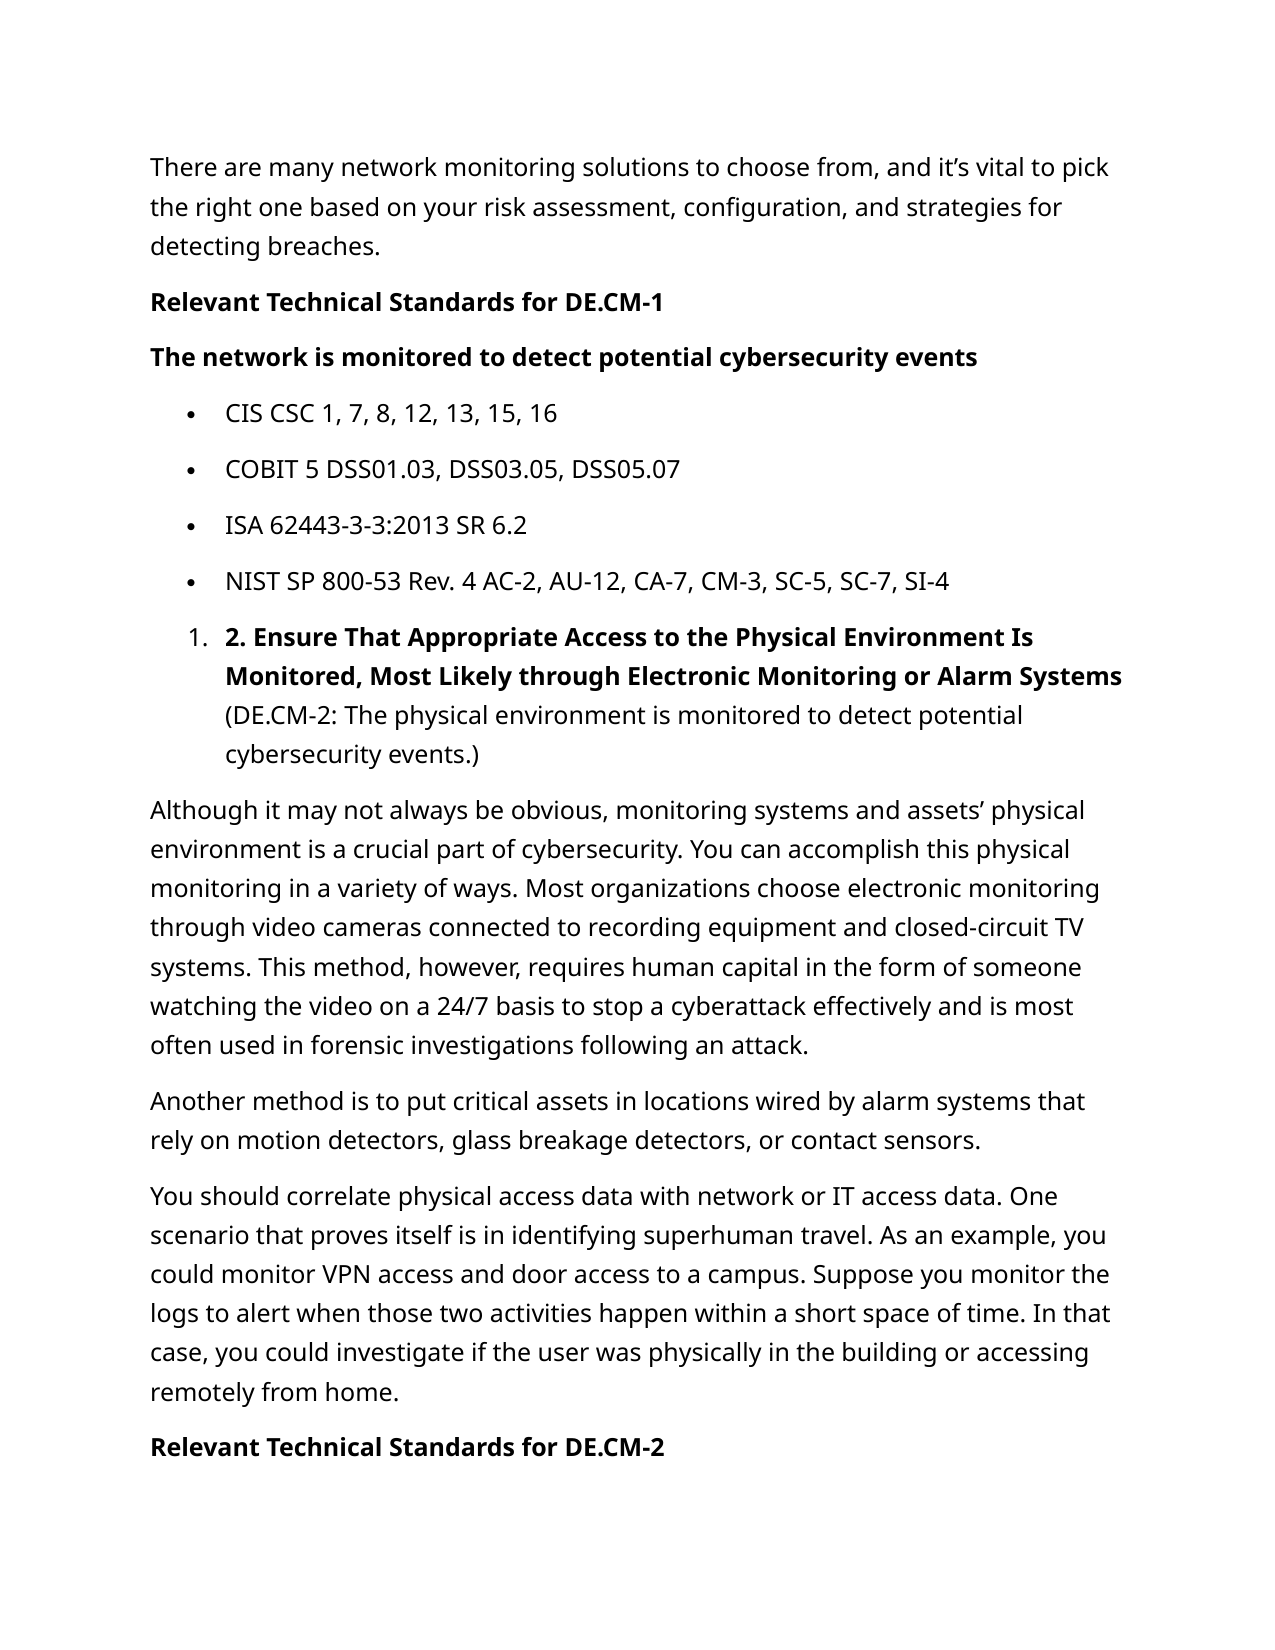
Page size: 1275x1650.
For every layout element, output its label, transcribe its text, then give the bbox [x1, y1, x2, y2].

text Although it may not always be obvious, monitoring systems and assets’ physical environment is a crucial part of cybersecurity. You can accomplish this physical monitoring in a variety of ways. Most organizations choose electronic monitoring through video cameras connected to recording equipment and closed-circuit TV systems. This method, however, requires human capital in the form of someone watching the video on a 24/7 basis to stop a cyberattack effectively and is most often used in forensic investigations following an attack. [150, 792, 1125, 1062]
list NIST SP 800-53 Rev. 4 AC-2, AU-12, CA-7, CM-3, SC-5, SC-7, SI-4 [187, 563, 1125, 597]
text The network is monitored to detect potential cybersecurity events [150, 340, 1125, 374]
text There are many network monitoring solutions to choose from, and it’s vital to pick the right one based on your risk assessment, configuration, and strategies for detecting breaches. [150, 150, 1125, 262]
list 2. Ensure That Appropriate Access to the Physical Environment Is Monitored, Most Likely through Electronic Monitoring or Alarm Systems (DE.CM-2: The physical environment is monitored to detect potential cybersecurity events.) [187, 619, 1125, 771]
text Relevant Technical Standards for DE.CM-1 [150, 284, 1125, 318]
list CIS CSC 1, 7, 8, 12, 13, 15, 16 [187, 396, 1125, 430]
text Another method is to put critical assets in locations wired by alarm systems that rely on motion detectors, glass breakage detectors, or contact sensors. [150, 1083, 1125, 1157]
text Relevant Technical Standards for DE.CM-2 [150, 1430, 1125, 1464]
list ISA 62443-3-3:2013 SR 6.2 [187, 507, 1125, 542]
list COBIT 5 DSS01.03, DSS03.05, DSS05.07 [187, 452, 1125, 486]
text You should correlate physical access data with network or IT access data. One scenario that proves itself is in identifying superhuman travel. As an example, you could monitor VPN access and door access to a campus. Suppose you monitor the logs to alert when those two activities happen within a short space of time. In that case, you could investigate if the user was physically in the building or accessing remotely from home. [150, 1178, 1125, 1408]
